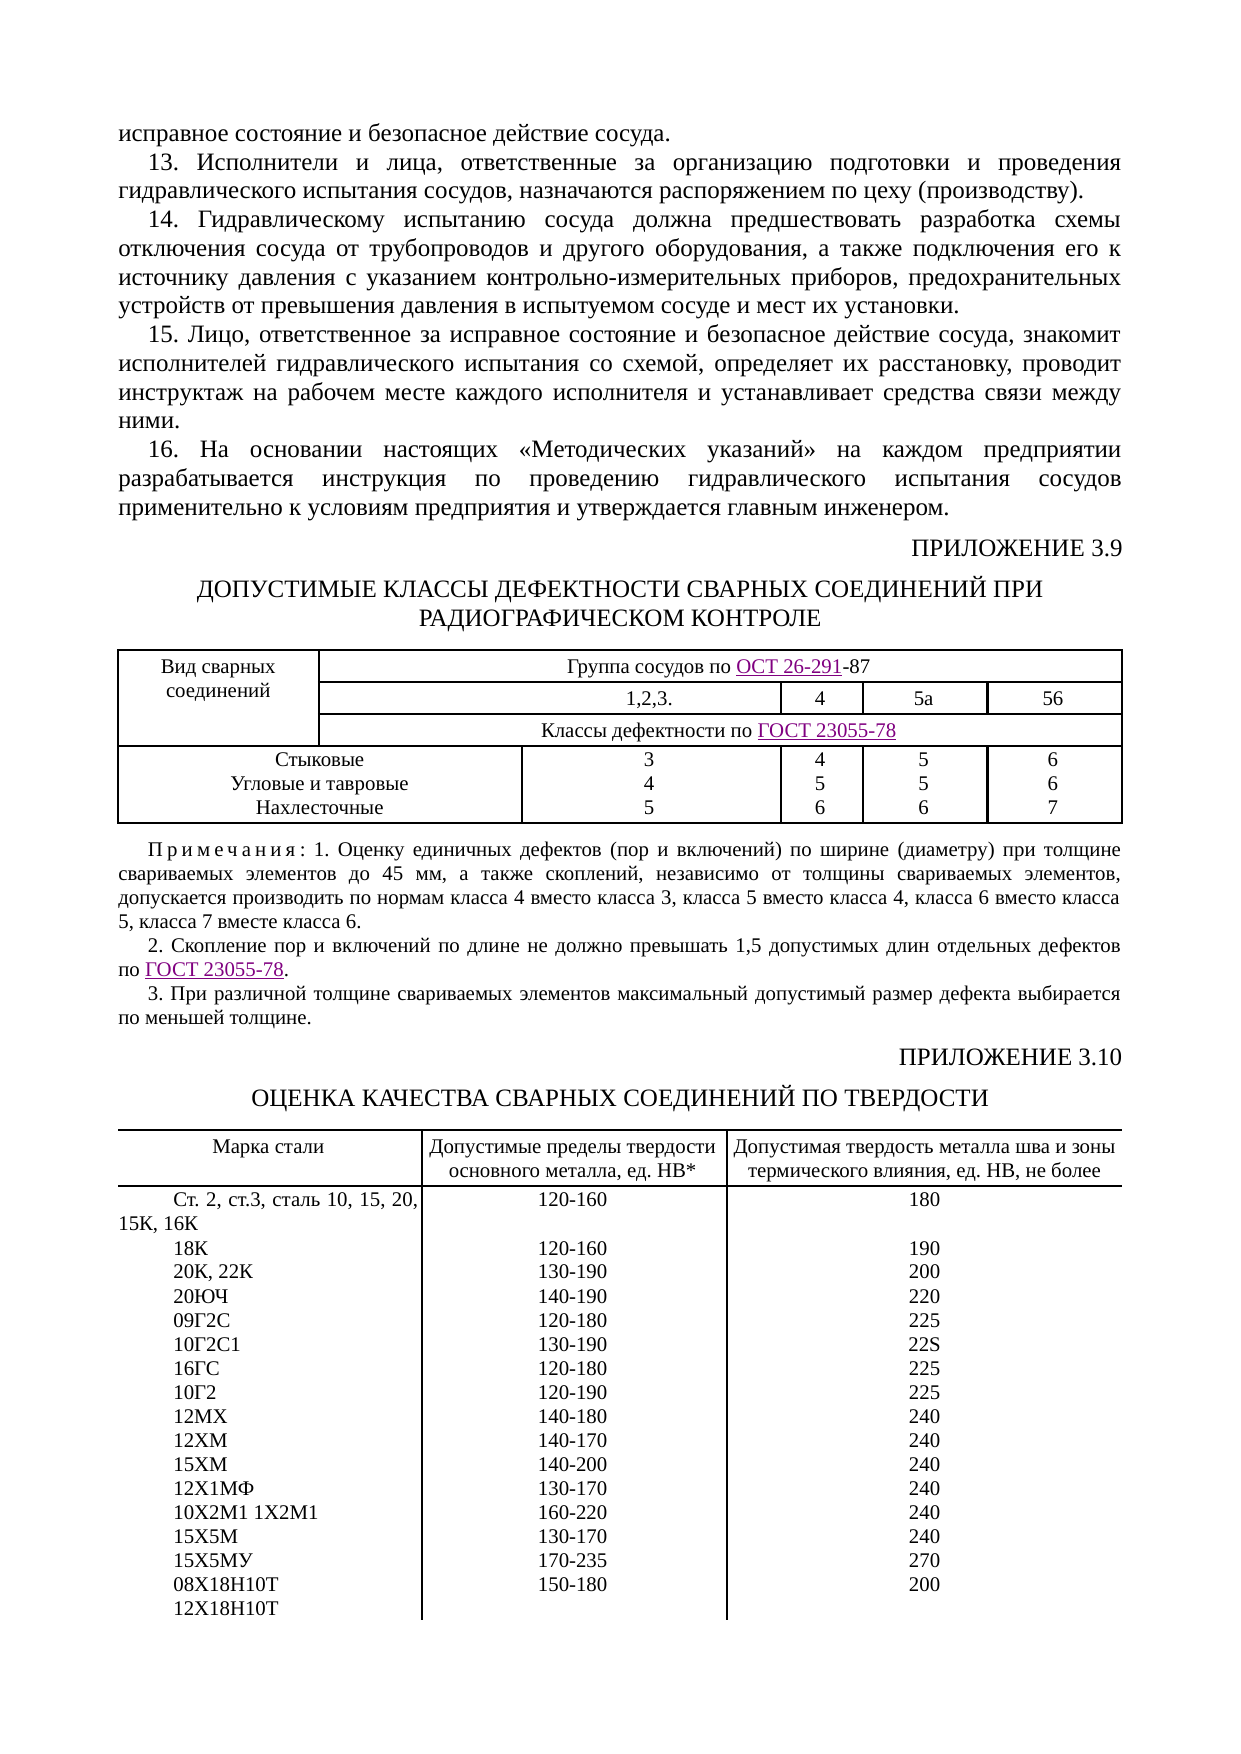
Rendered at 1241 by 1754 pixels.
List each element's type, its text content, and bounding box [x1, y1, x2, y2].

text Примечания: 1. Оценку единичных дефектов (пор и включений) по ширине (диаметру) при толщине свариваемых элементов до 45 мм, а также скоплений, независимо от толщины свариваемых элементов, допускается производить по нормам класса 4 вместо класса 3, класса 5 вместо класса 4, класса 6 вместо класса 5, класса 7 вместе класса 6. [118, 837, 1122, 933]
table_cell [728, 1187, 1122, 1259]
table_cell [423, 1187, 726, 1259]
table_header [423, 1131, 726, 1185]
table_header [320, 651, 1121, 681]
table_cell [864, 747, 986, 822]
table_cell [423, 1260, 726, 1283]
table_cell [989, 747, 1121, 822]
text 14. Гидравлическому испытанию сосуда должна предшествовать разработка схемы отключения сосуда от трубопроводов и другого оборудования, а также подключения его к источнику давления с указанием контрольно-измерительных приборов, предохранительных устройств от превышения давления в испытуемом сосуде и мест их установки. [118, 204, 1122, 319]
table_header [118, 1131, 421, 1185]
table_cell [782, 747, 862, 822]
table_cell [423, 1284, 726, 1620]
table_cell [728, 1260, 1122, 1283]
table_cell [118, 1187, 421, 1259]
text 16. На основании настоящих «Методических указаний» на каждом предприятии разрабатывается инструкция по проведению гидравлического испытания сосудов применительно к условиям предприятия и утверждается главным инженером. [118, 434, 1122, 521]
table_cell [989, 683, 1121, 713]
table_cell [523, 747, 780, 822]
text 13. Исполнители и лица, ответственные за организацию подготовки и проведения гидравлического испытания сосудов, назначаются распоряжением по цеху (производству). [118, 147, 1122, 204]
text ПРИЛОЖЕНИЕ 3.9 [118, 533, 1122, 562]
text 2. Скопление пор и включений по длине не должно превышать 1,5 допустимых длин отдельных дефектов по ГОСТ 23055-78. [118, 933, 1122, 981]
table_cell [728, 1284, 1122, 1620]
text ОЦЕНКА КАЧЕСТВА СВАРНЫХ СОЕДИНЕНИЙ ПО ТВЕРДОСТИ [118, 1083, 1122, 1112]
text ПРИЛОЖЕНИЕ 3.10 [118, 1042, 1122, 1071]
text 3. При различной толщине свариваемых элементов максимальный допустимый размер дефекта выбирается по меньшей толщине. [118, 981, 1122, 1029]
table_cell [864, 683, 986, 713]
text 15. Лицо, ответственное за исправное состояние и безопасное действие сосуда, знакомит исполнителей гидравлического испытания со схемой, определяет их расстановку, проводит инструктаж на рабочем месте каждого исполнителя и устанавливает средства связи между ними. [118, 319, 1122, 434]
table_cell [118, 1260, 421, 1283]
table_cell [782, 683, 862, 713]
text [118, 118, 1122, 147]
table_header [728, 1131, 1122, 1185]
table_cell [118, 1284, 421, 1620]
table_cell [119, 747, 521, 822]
text ДОПУСТИМЫЕ КЛАССЫ ДЕФЕКТНОСТИ СВАРНЫХ СОЕДИНЕНИЙ ПРИ РАДИОГРАФИЧЕСКОМ КОНТРОЛЕ [118, 574, 1122, 632]
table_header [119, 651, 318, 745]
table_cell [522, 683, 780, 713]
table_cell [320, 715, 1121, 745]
